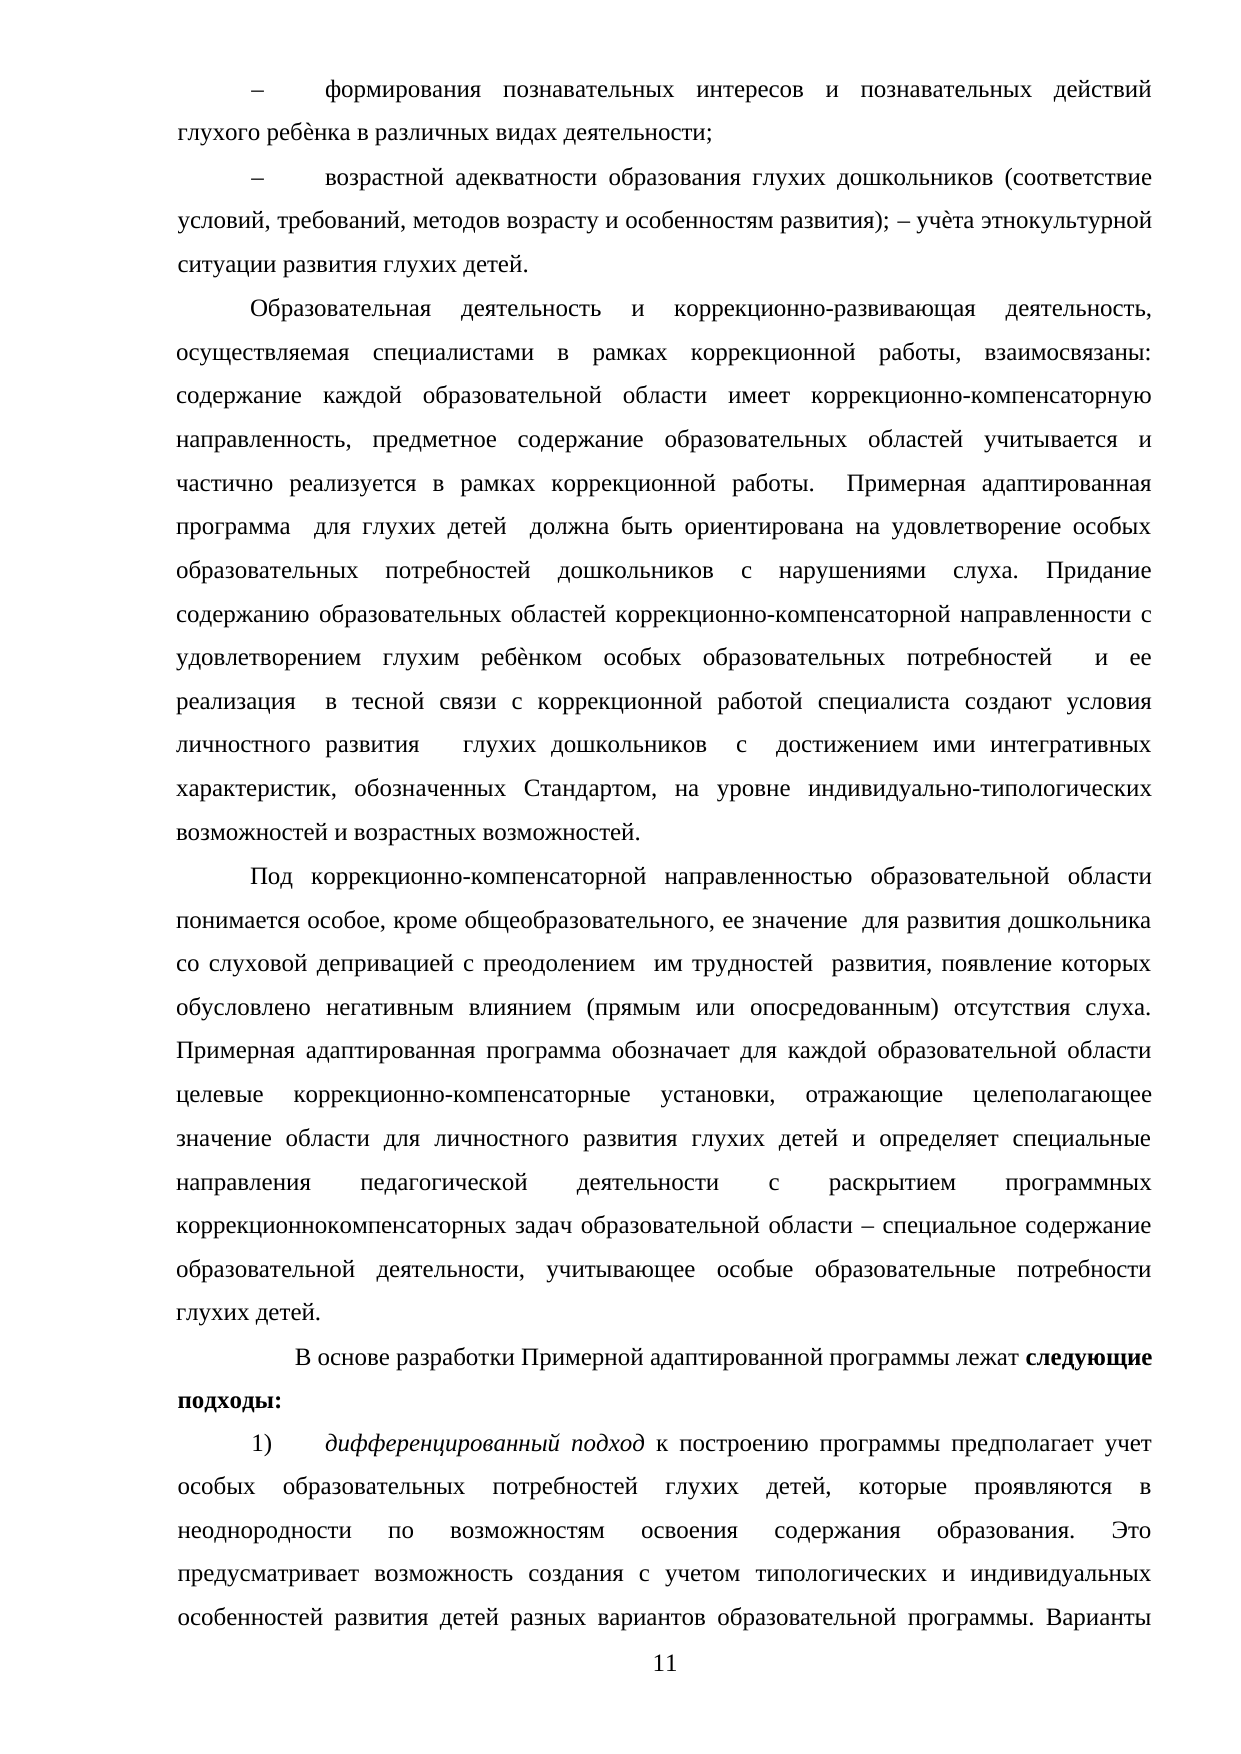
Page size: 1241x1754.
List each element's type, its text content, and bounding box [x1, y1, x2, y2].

text Образовательная деятельность и коррекционно-развивающая деятельность, осуществляемая специалистами в рамках коррекционной работы, взаимосвязаны: содержание каждой образовательной области имеет коррекционно-компенсаторную направленность, предметное содержание образовательных областей учитывается и частично реализуется в рамках коррекционной работы. Примерная адаптированная программа для глухих детей должна быть ориентирована на удовлетворение особых образовательных потребностей дошкольников с нарушениями слуха. Придание содержанию образовательных областей коррекционно-компенсаторной направленности с удовлетворением глухим ребѐнком особых образовательных потребностей и ее реализация в тесной связи с коррекционной работой специалиста создают условия личностного развития глухих дошкольников с достижением ими интегративных характеристик, обозначенных Стандартом, на уровне индивидуально-типологических возможностей и возрастных возможностей. [176, 293, 1152, 846]
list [177, 1428, 1152, 1631]
list формирования познавательных интересов и познавательных действий глухого ребѐнка в различных видах деятельности; [177, 74, 1152, 146]
text Под коррекционно-компенсаторной направленностью образовательной области понимается особое, кроме общеобразовательного, ее значение для развития дошкольника со слуховой депривацией с преодолением им трудностей развития, появление которых обусловлено негативным влиянием (прямым или опосредованным) отсутствия слуха. Примерная адаптированная программа обозначает для каждой образовательной области целевые коррекционно-компенсаторные установки, отражающие целеполагающее значение области для личностного развития глухих детей и определяет специальные направления педагогической деятельности с раскрытием программных коррекционнокомпенсаторных задач образовательной области – специальное содержание образовательной деятельности, учитывающее особые образовательные потребности глухих детей. [176, 861, 1152, 1326]
text подходы: [177, 1385, 1153, 1414]
list возрастной адекватности образования глухих дошкольников (соответствие условий, требований, методов возрасту и особенностям развития); – учѐта этнокультурной ситуации развития глухих детей. [177, 162, 1152, 278]
text В основе разработки Примерной адаптированной программы лежат следующие [177, 1342, 1152, 1370]
